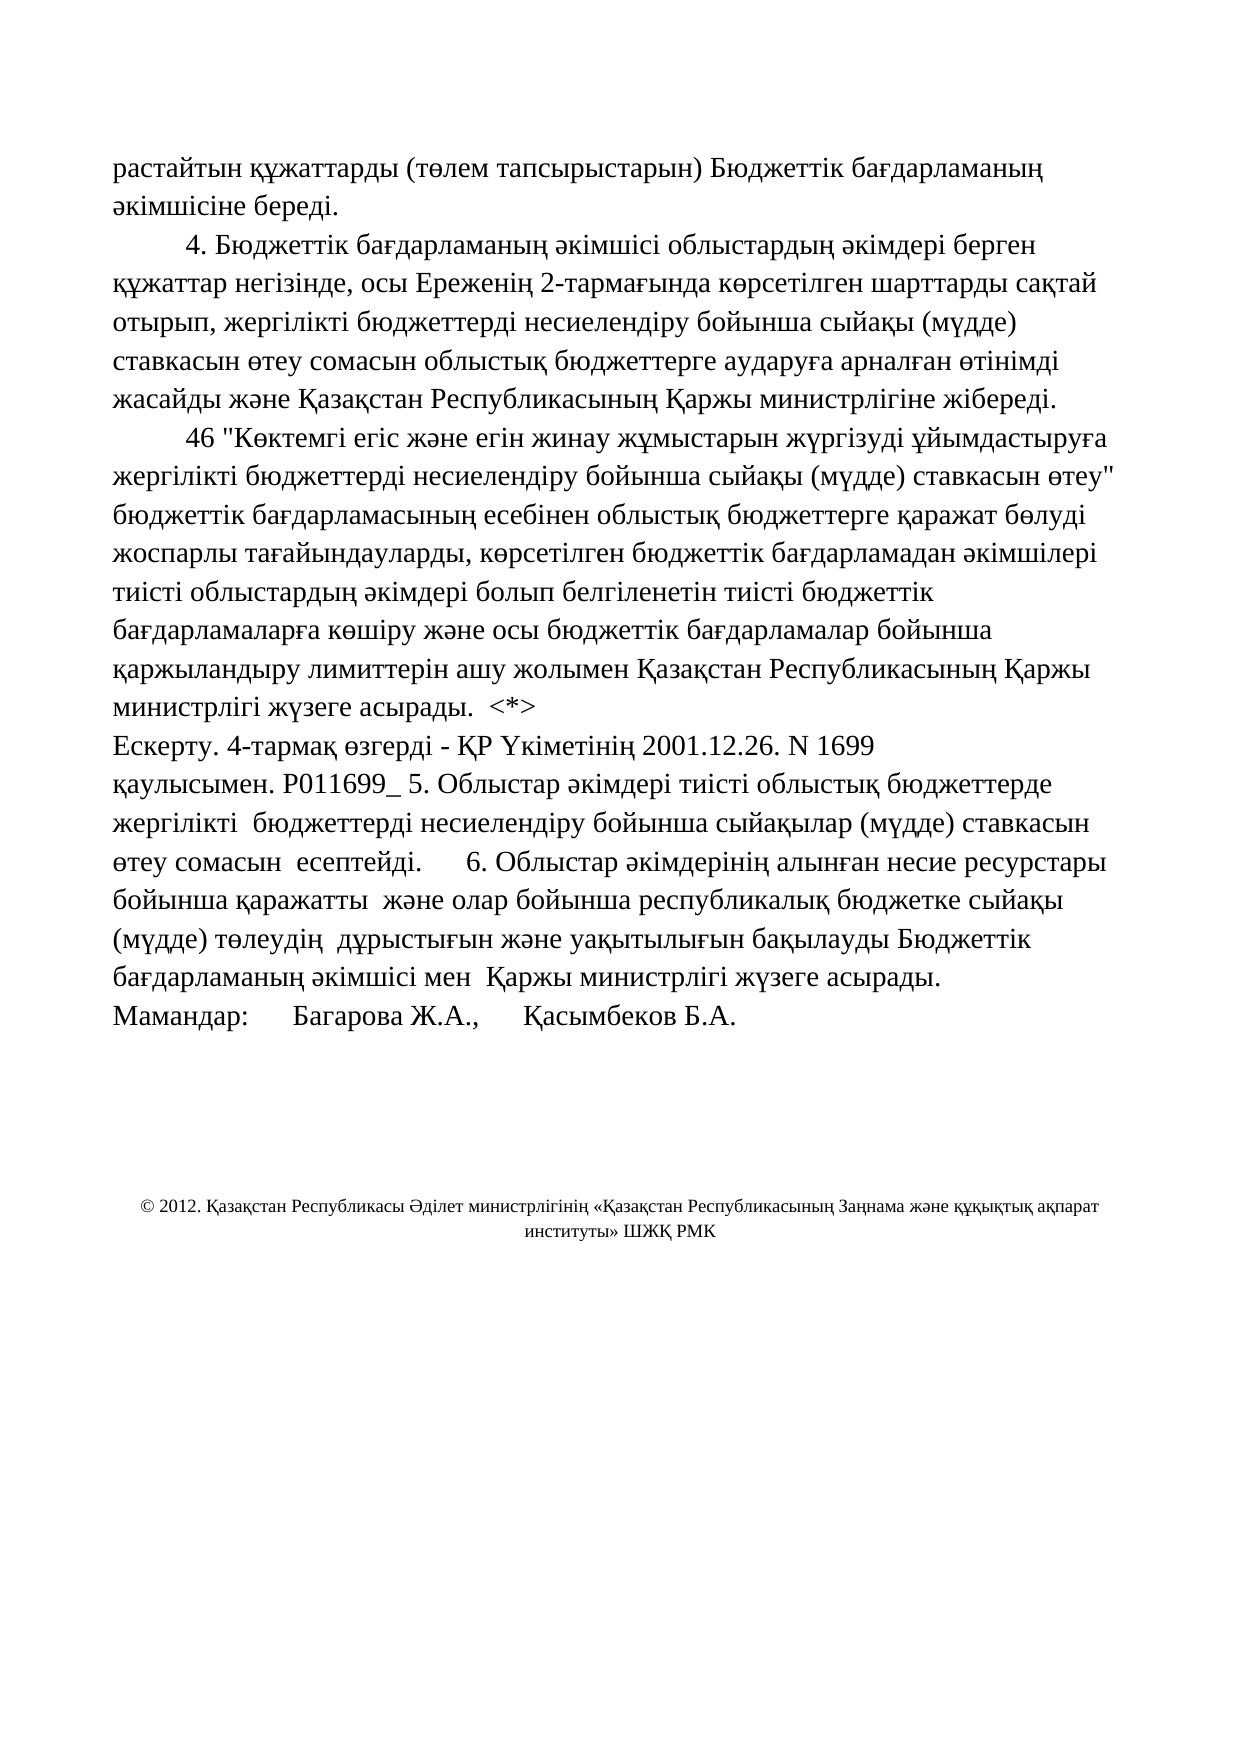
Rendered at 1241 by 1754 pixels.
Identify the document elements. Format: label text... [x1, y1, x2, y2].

text Ескерту. 4-тармақ өзгерді - ҚР Үкіметінің 2001.12.26. N 1699 қаулысымен. P011699_ 5. Облыстар әкімдері тиісті облыстық бюджеттерде жергілікті бюджеттерді несиелендіру бойынша сыйақылар (мүдде) ставкасын өтеу сомасын есептейді. 6. Облыстар әкімдерінің алынған несие ресурстары бойынша қаражатты және олар бойынша республикалық бюджетке сыйақы (мүдде) төлеудің дұрыстығын және уақытылығын бақылауды Бюджеттік бағдарламаның әкімшісі мен Қаржы министрлігі жүзеге асырады. Мамандар: Багарова Ж.А., Қасымбеков Б.А. [112, 728, 1128, 1031]
text © 2012. Қазақстан Республикасы Әділет министрлігінің «Қазақстан Республикасының Заңнама және құқықтық ақпарат институты» ШЖҚ РМК [112, 1195, 1128, 1241]
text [112, 150, 1128, 723]
